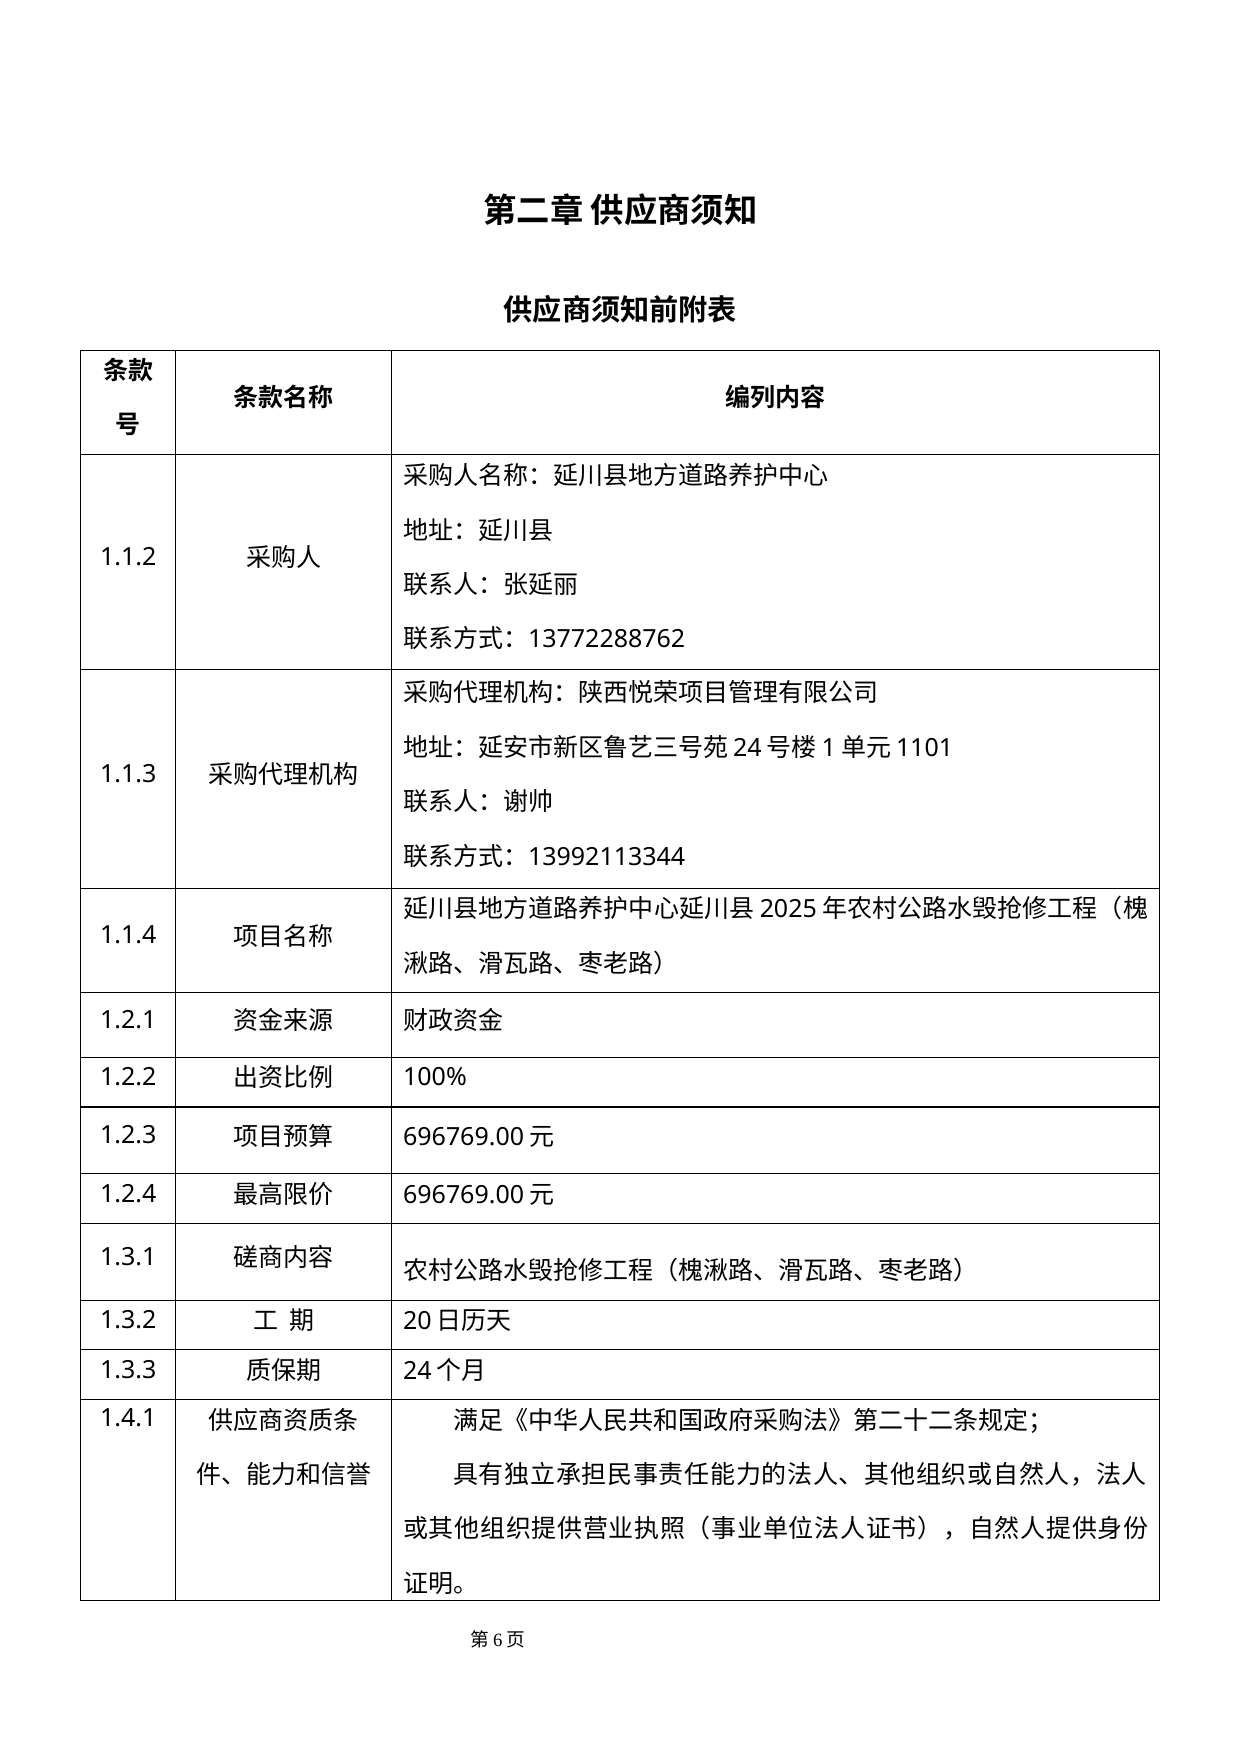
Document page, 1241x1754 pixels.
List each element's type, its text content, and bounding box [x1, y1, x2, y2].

table_cell 1.2.3 [81, 1108, 175, 1173]
table_cell 财政资金 [392, 993, 1159, 1057]
table_cell 采购代理机构 [176, 670, 391, 888]
table_cell 1.2.1 [81, 993, 175, 1057]
table_cell 1.1.2 [81, 455, 175, 669]
table_cell 项目预算 [176, 1108, 391, 1173]
table_cell 1.3.3 [81, 1350, 175, 1399]
table_cell 1.3.1 [81, 1224, 175, 1299]
table_cell 采购人 [176, 455, 391, 669]
table_cell 1.2.2 [81, 1058, 175, 1106]
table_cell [392, 1400, 1159, 1599]
table_cell 延川县地方道路养护中心延川县2025年农村公路水毁抢修工程（槐湫路、滑瓦路、枣老路） [392, 889, 1159, 992]
table_cell 20日历天 [392, 1301, 1159, 1349]
table_cell 供应商资质条件、能力和信誉 [176, 1400, 391, 1599]
table_cell 采购代理机构：陕西悦荣项目管理有限公司 地址：延安市新区鲁艺三号苑24号楼1单元1101 联系人：谢帅 联系方式：13992113344 [392, 670, 1159, 888]
text 供应商须知前附表 [150, 286, 1090, 328]
table_header 编列内容 [392, 351, 1159, 454]
table_cell 1.1.3 [81, 670, 175, 888]
table_cell 1.4.1 [81, 1400, 175, 1599]
table_cell 1.2.4 [81, 1174, 175, 1223]
table_cell 1.1.4 [81, 889, 175, 992]
table_header 条款名称 [176, 351, 391, 454]
table_cell 工 期 [176, 1301, 391, 1349]
table_cell 24个月 [392, 1350, 1159, 1399]
table_cell 100% [392, 1058, 1159, 1106]
table_cell 1.3.2 [81, 1301, 175, 1349]
table_cell 磋商内容 [176, 1224, 391, 1299]
table_cell 质保期 [176, 1350, 391, 1399]
table_cell 资金来源 [176, 993, 391, 1057]
table_cell 696769.00元 [392, 1174, 1159, 1223]
subtitle 供应商须知 [150, 184, 1090, 232]
table_header 条款号 [81, 351, 175, 454]
table_cell 农村公路水毁抢修工程（槐湫路、滑瓦路、枣老路） [392, 1224, 1159, 1299]
table_cell 项目名称 [176, 889, 391, 992]
table_cell 最高限价 [176, 1174, 391, 1223]
table_cell 696769.00元 [392, 1108, 1159, 1173]
table_cell 出资比例 [176, 1058, 391, 1106]
table_cell 采购人名称：延川县地方道路养护中心 地址：延川县 联系人：张延丽 联系方式：13772288762 [392, 455, 1159, 669]
